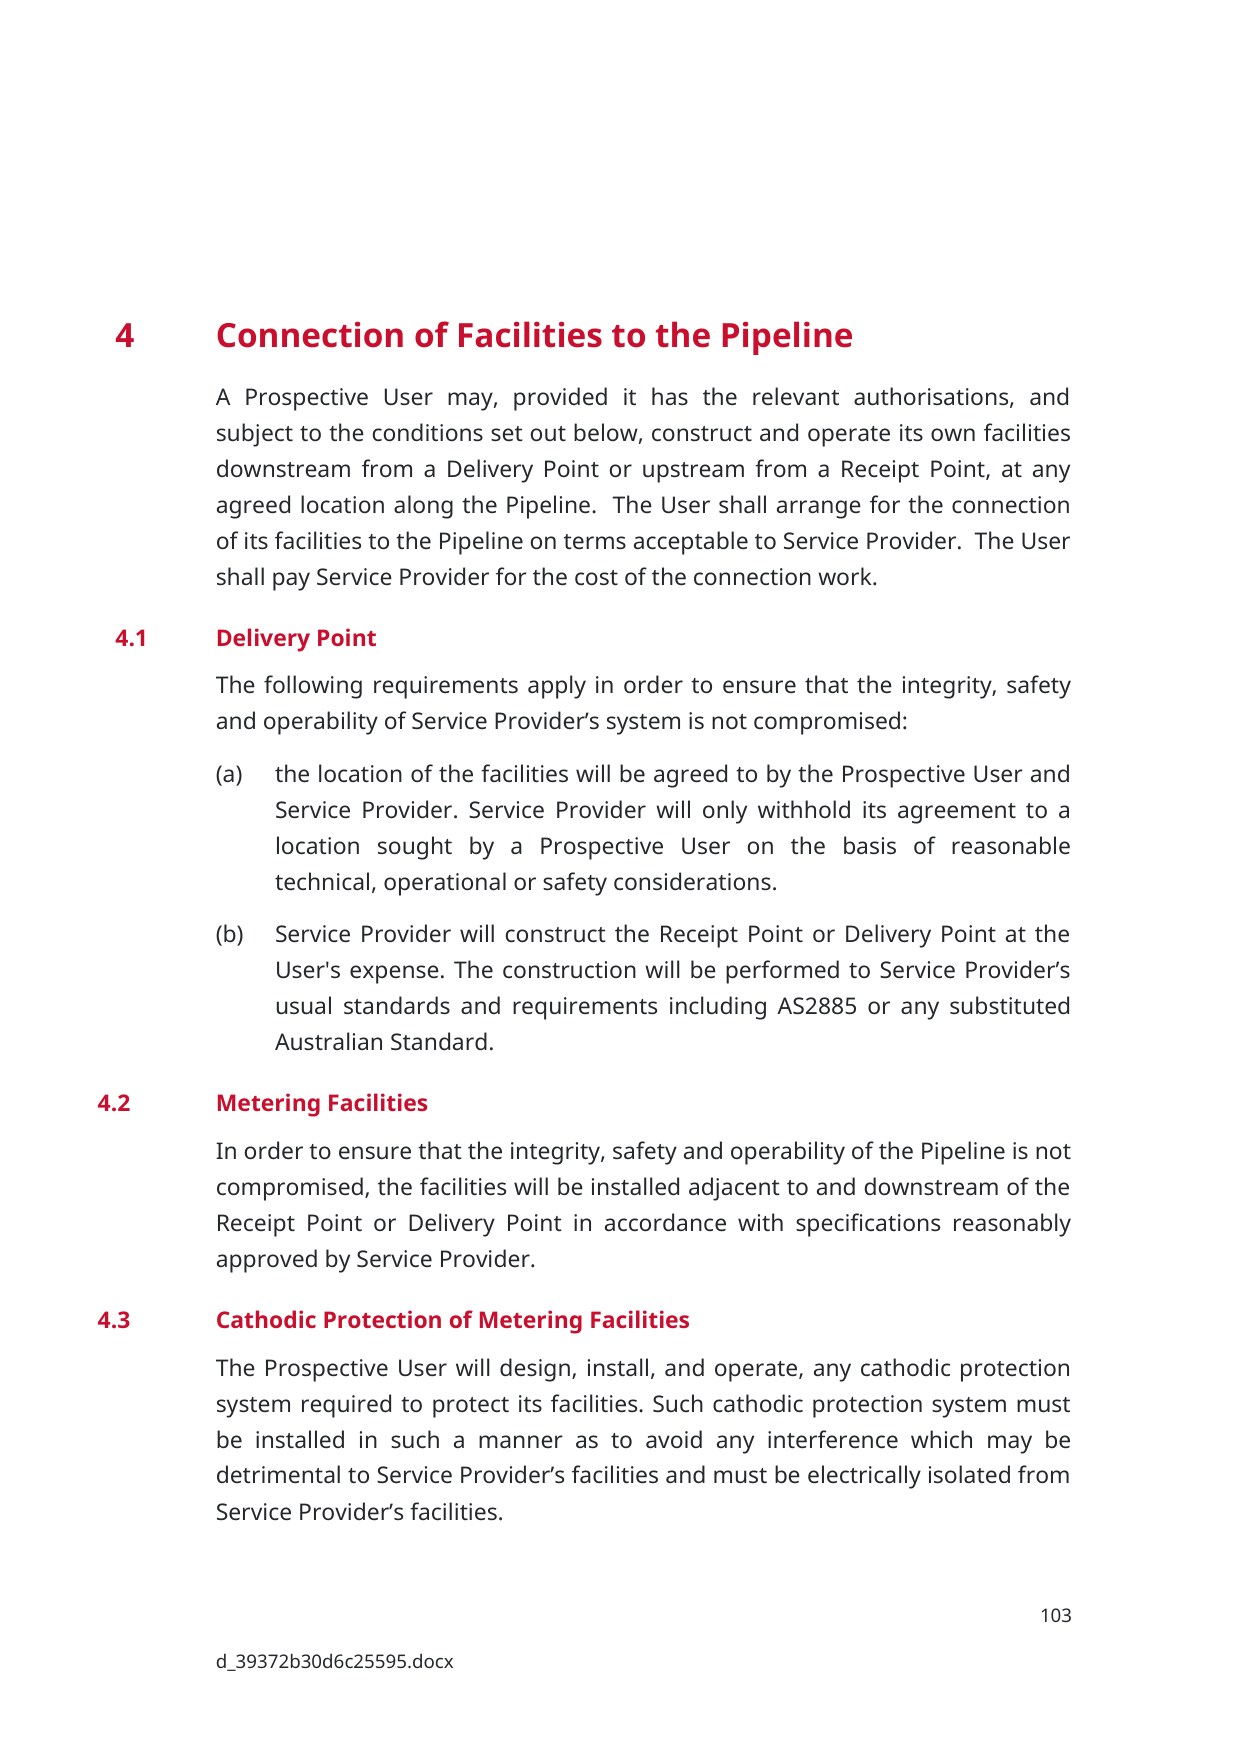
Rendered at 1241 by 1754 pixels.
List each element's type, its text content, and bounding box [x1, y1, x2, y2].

subtitle Delivery Point [115, 621, 1072, 653]
text (b) Service Provider will construct the Receipt Point or Delivery Point at the User's expense. The construction will be performed to Service Provider’s usual standards and requirements including AS2885 or any substituted Australian Standard. [216, 918, 1072, 1057]
subtitle Connection of Facilities to the Pipeline [115, 312, 1072, 357]
text In order to ensure that the integrity, safety and operability of the Pipeline is not compromised, the facilities will be installed adjacent to and downstream of the Receipt Point or Delivery Point in accordance with specifications reasonably approved by Service Provider. [216, 1135, 1072, 1274]
text The following requirements apply in order to ensure that the integrity, safety and operability of Service Provider’s system is not compromised: [216, 669, 1072, 737]
text (a) the location of the facilities will be agreed to by the Prospective User and Service Provider. Service Provider will only withhold its agreement to a location sought by a Prospective User on the basis of reasonable technical, operational or safety considerations. [216, 758, 1072, 897]
text The Prospective User will design, install, and operate, any cathodic protection system required to protect its facilities. Such cathodic protection system must be installed in such a manner as to avoid any interference which may be detrimental to Service Provider’s facilities and must be electrically isolated from Service Provider’s facilities. [216, 1352, 1072, 1527]
subtitle Cathodic Protection of Metering Facilities [97, 1304, 1072, 1335]
subtitle Metering Facilities [97, 1087, 1072, 1118]
text A Prospective User may, provided it has the relevant authorisations, and subject to the conditions set out below, construct and operate its own facilities downstream from a Delivery Point or upstream from a Receipt Point, at any agreed location along the Pipeline. The User shall arrange for the connection of its facilities to the Pipeline on terms acceptable to Service Provider. The User shall pay Service Provider for the cost of the connection work. [216, 381, 1072, 592]
